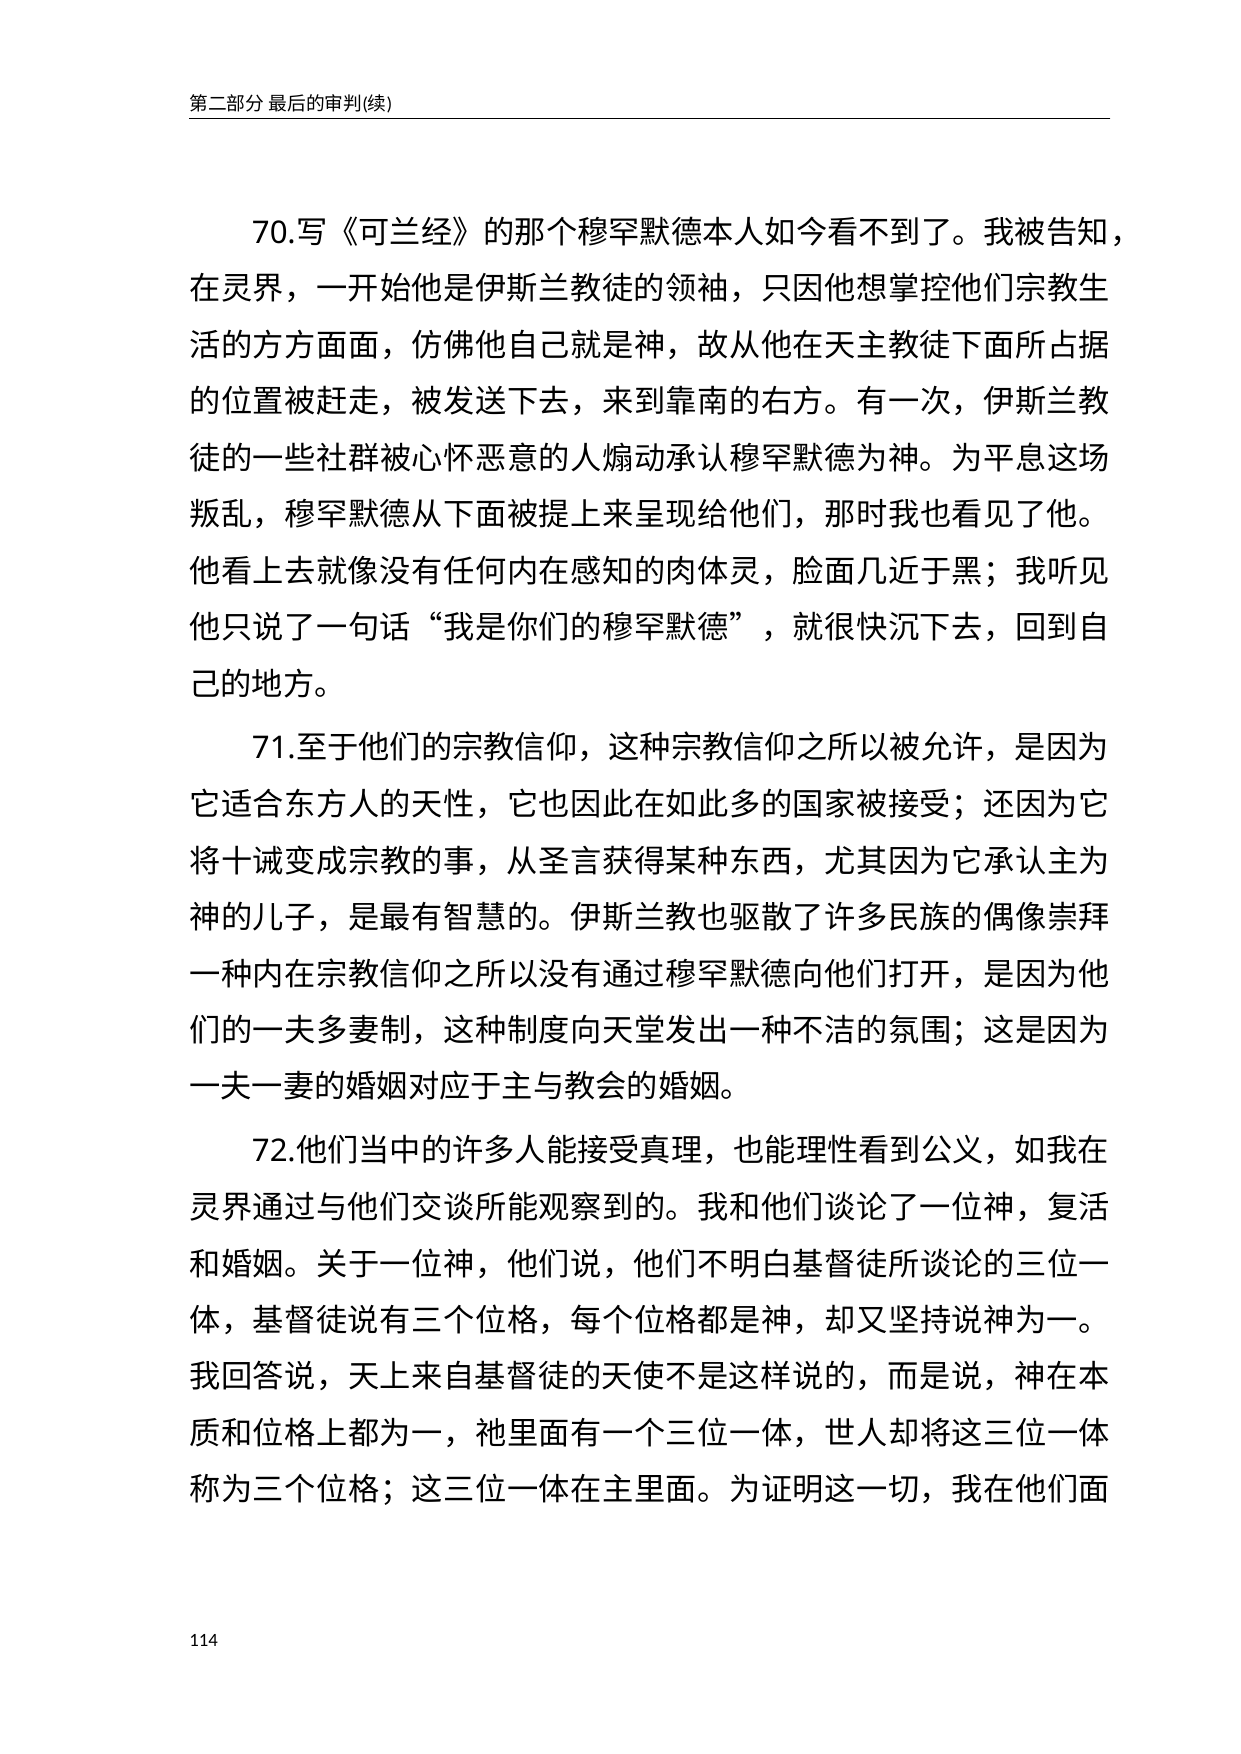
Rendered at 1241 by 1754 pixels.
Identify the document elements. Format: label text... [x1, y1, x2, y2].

text 70.写《可兰经》的那个穆罕默德本人如今看不到了。我被告知，在灵界，一开始他是伊斯兰教徒的领袖，只因他想掌控他们宗教生活的方方面面，仿佛他自己就是神，故从他在天主教徒下面所占据的位置被赶走，被发送下去，来到靠南的右方。有一次，伊斯兰教徒的一些社群被心怀恶意的人煽动承认穆罕默德为神。为平息这场叛乱，穆罕默德从下面被提上来呈现给他们，那时我也看见了他。他看上去就像没有任何内在感知的肉体灵，脸面几近于黑；我听见他只说了一句话“我是你们的穆罕默德”，就很快沉下去，回到自己的地方。 [189, 207, 1110, 704]
text 71.至于他们的宗教信仰，这种宗教信仰之所以被允许，是因为它适合东方人的天性，它也因此在如此多的国家被接受；还因为它将十诫变成宗教的事，从圣言获得某种东西，尤其因为它承认主为神的儿子，是最有智慧的。伊斯兰教也驱散了许多民族的偶像崇拜。一种内在宗教信仰之所以没有通过穆罕默德向他们打开，是因为他们的一夫多妻制，这种制度向天堂发出一种不洁的氛围；这是因为一夫一妻的婚姻对应于主与教会的婚姻。 [189, 723, 1110, 1107]
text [189, 1126, 1110, 1510]
